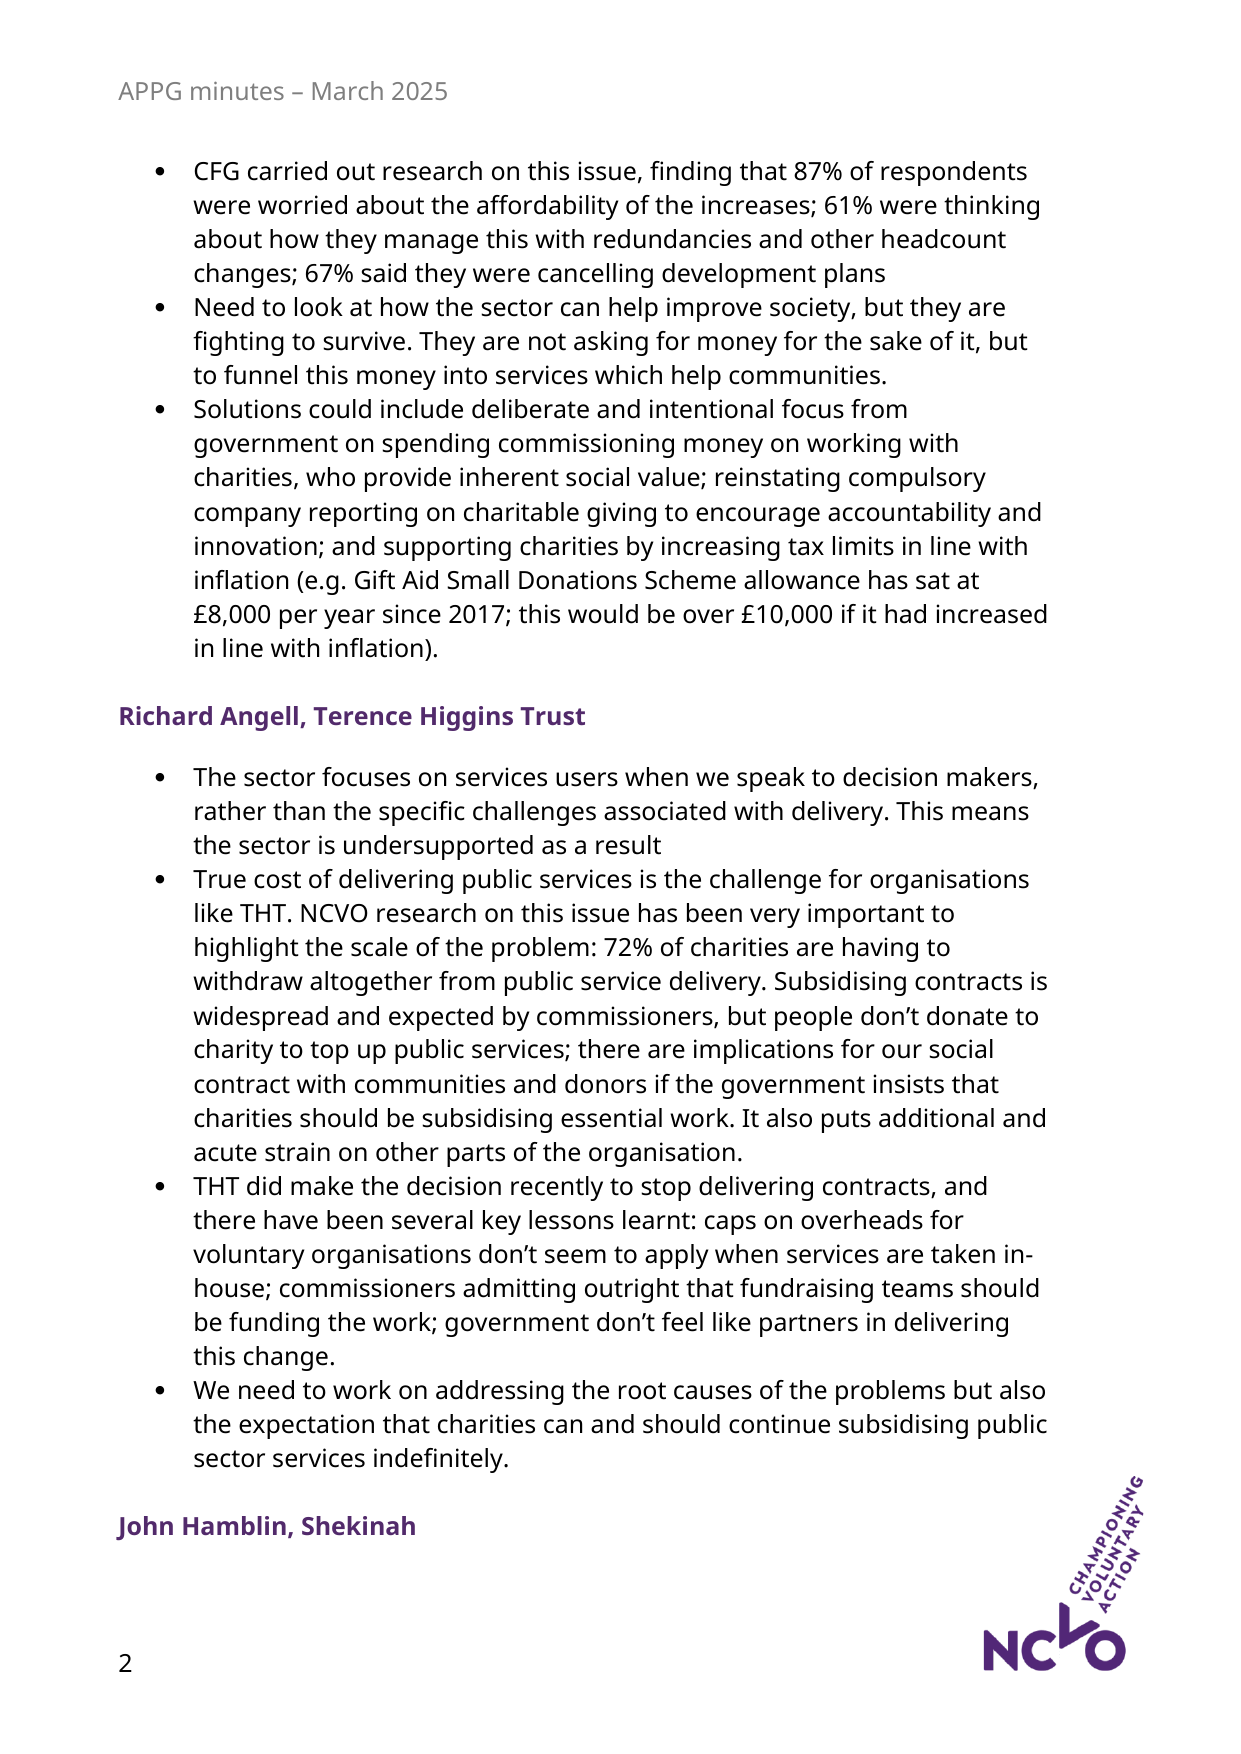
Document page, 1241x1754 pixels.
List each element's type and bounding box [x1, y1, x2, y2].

picture [983, 1476, 1144, 1671]
